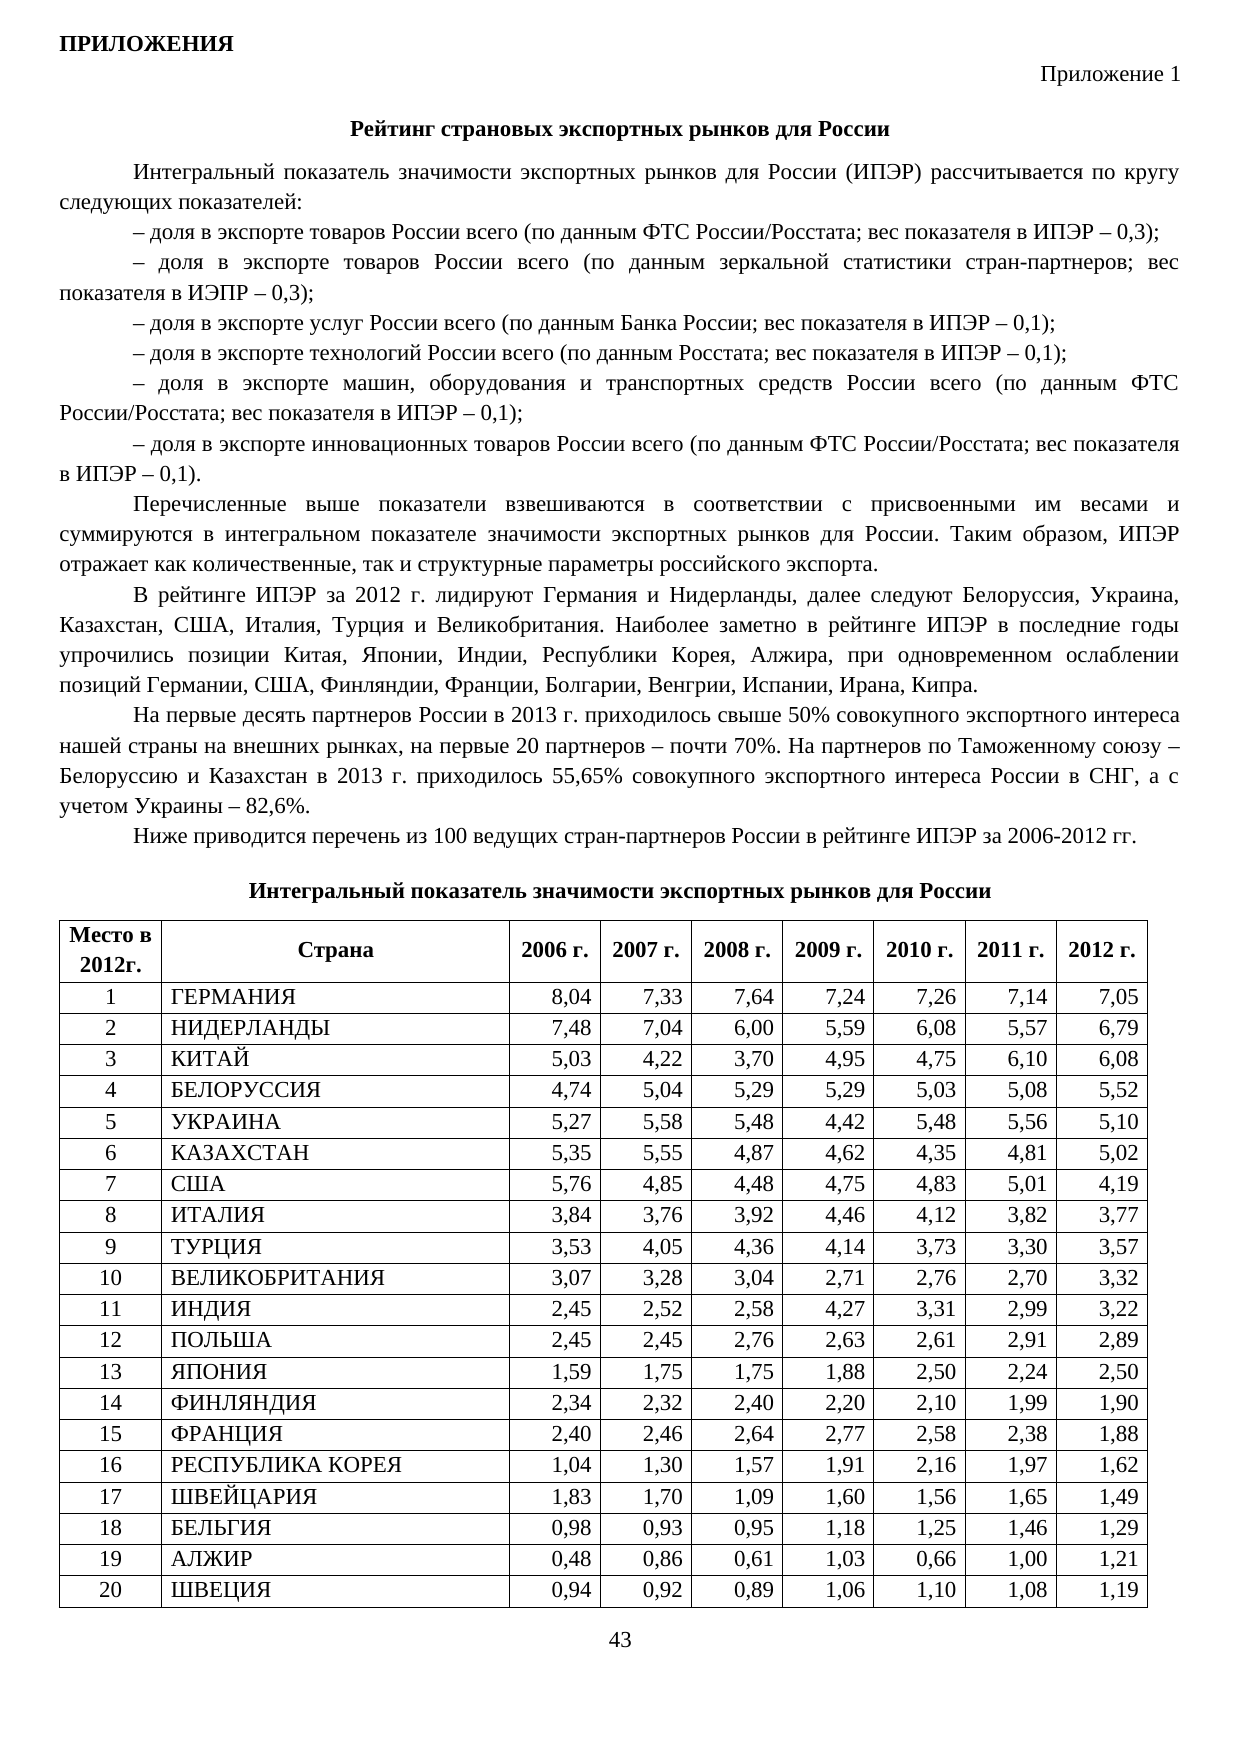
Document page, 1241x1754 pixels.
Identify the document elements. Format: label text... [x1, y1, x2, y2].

table_cell 4,74 [510, 1076, 600, 1107]
table_cell 1,25 [874, 1514, 965, 1544]
table_cell 1,70 [601, 1483, 691, 1513]
table_cell ГЕРМАНИЯ [162, 983, 509, 1013]
table_cell 0,89 [692, 1576, 782, 1607]
table_cell 19 [60, 1545, 161, 1575]
table_cell 4,85 [601, 1170, 691, 1200]
table_cell 3,73 [874, 1233, 965, 1263]
table_cell 7,14 [966, 983, 1056, 1013]
table_cell 5,27 [510, 1108, 600, 1138]
table_cell 7 [60, 1170, 161, 1200]
table_cell 2,38 [966, 1420, 1056, 1450]
table_cell 3,77 [1057, 1201, 1147, 1232]
table_cell 2,45 [510, 1295, 600, 1325]
table_cell 5,76 [510, 1170, 600, 1200]
table_cell КИТАЙ [162, 1045, 509, 1075]
table_header 2008 г. [692, 921, 782, 982]
table_cell 1,56 [874, 1483, 965, 1513]
table_cell 1,19 [1057, 1576, 1147, 1607]
text ПРИЛОЖЕНИЯ [59, 29, 1181, 56]
table_cell 5,01 [966, 1170, 1056, 1200]
table_cell 1,75 [601, 1358, 691, 1388]
table_cell 4,05 [601, 1233, 691, 1263]
table_cell 0,48 [510, 1545, 600, 1575]
text Рейтинг страновых экспортных рынков для России [59, 115, 1181, 141]
table_cell 5,02 [1057, 1139, 1147, 1169]
text – доля в экспорте инновационных товаров России всего (по данным ФТС России/Росстата; вес показателя в ИПЭР – 0,1). [59, 429, 1181, 486]
text – доля в экспорте технологий России всего (по данным Росстата; вес показателя в ИПЭР – 0,1); [59, 339, 1181, 365]
table_cell 11 [60, 1295, 161, 1325]
table_cell 13 [60, 1358, 161, 1388]
table_cell 1,03 [783, 1545, 873, 1575]
table_cell 1,97 [966, 1451, 1056, 1482]
table_cell 3,53 [510, 1233, 600, 1263]
table_cell 1,91 [783, 1451, 873, 1482]
table_cell 0,93 [601, 1514, 691, 1544]
table_cell 1,09 [692, 1483, 782, 1513]
table_cell 4,27 [783, 1295, 873, 1325]
table_cell 1,57 [692, 1451, 782, 1482]
table_cell 6,00 [692, 1014, 782, 1044]
table_cell 4,81 [966, 1139, 1056, 1169]
table_cell 2,46 [601, 1420, 691, 1450]
table_cell 4,83 [874, 1170, 965, 1200]
table_cell 4,75 [783, 1170, 873, 1200]
table_cell 4,14 [783, 1233, 873, 1263]
table_cell ИТАЛИЯ [162, 1201, 509, 1232]
table_cell ИНДИЯ [162, 1295, 509, 1325]
table_cell 4,48 [692, 1170, 782, 1200]
table_cell АЛЖИР [162, 1545, 509, 1575]
table_cell 1,29 [1057, 1514, 1147, 1544]
text – доля в экспорте товаров России всего (по данным ФТС России/Росстата; вес показателя в ИПЭР – 0,3); [59, 218, 1181, 244]
table_cell 7,64 [692, 983, 782, 1013]
text Интегральный показатель значимости экспортных рынков для России (ИПЭР) рассчитывается по кругу следующих показателей: [59, 158, 1181, 214]
table_cell 8 [60, 1201, 161, 1232]
table_cell 1,59 [510, 1358, 600, 1388]
table_cell ФРАНЦИЯ [162, 1420, 509, 1450]
table_cell 4,35 [874, 1139, 965, 1169]
table_cell 2,10 [874, 1389, 965, 1419]
table_cell 2,64 [692, 1420, 782, 1450]
table_cell 1,10 [874, 1576, 965, 1607]
table_cell 3,28 [601, 1264, 691, 1294]
table_cell 5,08 [966, 1076, 1056, 1107]
table_cell 3,57 [1057, 1233, 1147, 1263]
table_cell 3 [60, 1045, 161, 1075]
table_cell 2,99 [966, 1295, 1056, 1325]
table_cell 1,06 [783, 1576, 873, 1607]
table_cell 9 [60, 1233, 161, 1263]
table_cell 4,22 [601, 1045, 691, 1075]
text – доля в экспорте товаров России всего (по данным зеркальной статистики стран-партнеров; вес показателя в ИЭПР – 0,3); [59, 248, 1181, 305]
table_cell 3,07 [510, 1264, 600, 1294]
table_cell 6 [60, 1139, 161, 1169]
table_cell 2,76 [874, 1264, 965, 1294]
table_cell 2,70 [966, 1264, 1056, 1294]
text Интегральный показатель значимости экспортных рынков для России [59, 877, 1181, 904]
table_cell 4,46 [783, 1201, 873, 1232]
table_header 2011 г. [966, 921, 1056, 982]
table_cell 0,94 [510, 1576, 600, 1607]
table_cell США [162, 1170, 509, 1200]
table_cell 5,10 [1057, 1108, 1147, 1138]
table_cell НИДЕРЛАНДЫ [162, 1014, 509, 1044]
table_cell 17 [60, 1483, 161, 1513]
table_cell ШВЕЦИЯ [162, 1576, 509, 1607]
table_cell 1,49 [1057, 1483, 1147, 1513]
table_header Страна [162, 921, 509, 982]
table_cell 7,04 [601, 1014, 691, 1044]
table_cell 4,75 [874, 1045, 965, 1075]
table_header 2007 г. [601, 921, 691, 982]
table_cell 2,58 [692, 1295, 782, 1325]
table_cell 0,92 [601, 1576, 691, 1607]
table_cell 2,20 [783, 1389, 873, 1419]
text Приложение 1 [59, 60, 1181, 86]
table_cell 0,95 [692, 1514, 782, 1544]
table_cell 5,55 [601, 1139, 691, 1169]
table_header 2006 г. [510, 921, 600, 982]
table_cell 2,32 [601, 1389, 691, 1419]
table_cell 5,57 [966, 1014, 1056, 1044]
table_cell 7,26 [874, 983, 965, 1013]
table_header 2010 г. [874, 921, 965, 982]
table_cell 1,08 [966, 1576, 1056, 1607]
table_cell 4,62 [783, 1139, 873, 1169]
table_cell 2,61 [874, 1326, 965, 1357]
table_cell 1,21 [1057, 1545, 1147, 1575]
table_cell 0,66 [874, 1545, 965, 1575]
table_cell 0,61 [692, 1545, 782, 1575]
table_cell 6,08 [1057, 1045, 1147, 1075]
table_header Место в 2012г. [60, 921, 161, 982]
table_cell 1,04 [510, 1451, 600, 1482]
table_cell 2,45 [601, 1326, 691, 1357]
table_cell 4,19 [1057, 1170, 1147, 1200]
table_cell 4,42 [783, 1108, 873, 1138]
table_cell 2,63 [783, 1326, 873, 1357]
table_cell 5,48 [874, 1108, 965, 1138]
table_cell 2,77 [783, 1420, 873, 1450]
table_cell 6,10 [966, 1045, 1056, 1075]
table_cell 15 [60, 1420, 161, 1450]
table_cell 3,31 [874, 1295, 965, 1325]
table_cell 14 [60, 1389, 161, 1419]
table_cell 5,04 [601, 1076, 691, 1107]
table_cell 16 [60, 1451, 161, 1482]
table_cell 4,12 [874, 1201, 965, 1232]
table_cell 2,16 [874, 1451, 965, 1482]
text Ниже приводится перечень из 100 ведущих стран-партнеров России в рейтинге ИПЭР за 2006-2012 гг. [59, 822, 1181, 849]
text В рейтинге ИПЭР за 2012 г. лидируют Германия и Нидерланды, далее следуют Белоруссия, Украина, Казахстан, США, Италия, Турция и Великобритания. Наиболее заметно в рейтинге ИПЭР в последние годы упрочились позиции Китая, Японии, Индии, Республики Корея, Алжира, при одновременном ослаблении позиций Германии, США, Финляндии, Франции, Болгарии, Венгрии, Испании, Ирана, Кипра. [59, 581, 1181, 698]
text Перечисленные выше показатели взвешиваются в соответствии с присвоенными им весами и суммируются в интегральном показателе значимости экспортных рынков для России. Таким образом, ИПЭР отражает как количественные, так и структурные параметры российского экспорта. [59, 490, 1181, 577]
table_cell 1,90 [1057, 1389, 1147, 1419]
table_cell 1,18 [783, 1514, 873, 1544]
table_cell 1,62 [1057, 1451, 1147, 1482]
table_cell 1,88 [1057, 1420, 1147, 1450]
table_cell 1,00 [966, 1545, 1056, 1575]
table_cell 1,65 [966, 1483, 1056, 1513]
table_cell 5,29 [692, 1076, 782, 1107]
table_cell 3,32 [1057, 1264, 1147, 1294]
table_cell ФИНЛЯНДИЯ [162, 1389, 509, 1419]
table_cell 2,40 [692, 1389, 782, 1419]
table_cell 2,45 [510, 1326, 600, 1357]
table_cell ВЕЛИКОБРИТАНИЯ [162, 1264, 509, 1294]
table_cell 2,58 [874, 1420, 965, 1450]
table_cell 4,36 [692, 1233, 782, 1263]
table_cell 3,70 [692, 1045, 782, 1075]
table_cell 2,40 [510, 1420, 600, 1450]
table_cell ПОЛЬША [162, 1326, 509, 1357]
table_cell КАЗАХСТАН [162, 1139, 509, 1169]
table_cell 1,88 [783, 1358, 873, 1388]
table_cell 1,99 [966, 1389, 1056, 1419]
table_cell 2,34 [510, 1389, 600, 1419]
table_cell 10 [60, 1264, 161, 1294]
table_cell 2 [60, 1014, 161, 1044]
table_cell 5,52 [1057, 1076, 1147, 1107]
table_cell 4,87 [692, 1139, 782, 1169]
table_cell 6,79 [1057, 1014, 1147, 1044]
table_cell 3,92 [692, 1201, 782, 1232]
table_cell 2,71 [783, 1264, 873, 1294]
table_cell 2,50 [874, 1358, 965, 1388]
table_cell 2,89 [1057, 1326, 1147, 1357]
table_cell 5,48 [692, 1108, 782, 1138]
table_cell 2,50 [1057, 1358, 1147, 1388]
table_cell ТУРЦИЯ [162, 1233, 509, 1263]
table_cell 1,75 [692, 1358, 782, 1388]
table_cell 5,29 [783, 1076, 873, 1107]
table_cell 0,86 [601, 1545, 691, 1575]
table_cell 3,04 [692, 1264, 782, 1294]
table_cell 0,98 [510, 1514, 600, 1544]
table_cell 7,33 [601, 983, 691, 1013]
table_cell 7,05 [1057, 983, 1147, 1013]
table_cell 5,35 [510, 1139, 600, 1169]
table_cell 1,83 [510, 1483, 600, 1513]
table_cell 5,56 [966, 1108, 1056, 1138]
table_cell 18 [60, 1514, 161, 1544]
table_cell 7,48 [510, 1014, 600, 1044]
table_header 2012 г. [1057, 921, 1147, 982]
table_cell 2,91 [966, 1326, 1056, 1357]
table_cell 2,52 [601, 1295, 691, 1325]
table_cell 6,08 [874, 1014, 965, 1044]
table_cell 2,24 [966, 1358, 1056, 1388]
table_cell 3,84 [510, 1201, 600, 1232]
table_cell 5,03 [510, 1045, 600, 1075]
table_cell 7,24 [783, 983, 873, 1013]
table_cell 3,82 [966, 1201, 1056, 1232]
table_cell 3,30 [966, 1233, 1056, 1263]
text – доля в экспорте услуг России всего (по данным Банка России; вес показателя в ИПЭР – 0,1); [59, 309, 1181, 335]
text На первые десять партнеров России в 2013 г. приходилось свыше 50% совокупного экспортного интереса нашей страны на внешних рынках, на первые 20 партнеров – почти 70%. На партнеров по Таможенному союзу – Белоруссию и Казахстан в 2013 г. приходилось 55,65% совокупного экспортного интереса России в СНГ, а с учетом Украины – 82,6%. [59, 701, 1181, 818]
table_cell 5 [60, 1108, 161, 1138]
table_cell 12 [60, 1326, 161, 1357]
table_cell 2,76 [692, 1326, 782, 1357]
table_cell БЕЛОРУССИЯ [162, 1076, 509, 1107]
table_cell БЕЛЬГИЯ [162, 1514, 509, 1544]
table_cell РЕСПУБЛИКА КОРЕЯ [162, 1451, 509, 1482]
table_cell 5,03 [874, 1076, 965, 1107]
table_cell 1 [60, 983, 161, 1013]
table_cell ШВЕЙЦАРИЯ [162, 1483, 509, 1513]
table_cell 3,22 [1057, 1295, 1147, 1325]
table_cell 8,04 [510, 983, 600, 1013]
table_cell 4 [60, 1076, 161, 1107]
text – доля в экспорте машин, оборудования и транспортных средств России всего (по данным ФТС России/Росстата; вес показателя в ИПЭР – 0,1); [59, 369, 1181, 426]
table_cell 1,60 [783, 1483, 873, 1513]
table_cell ЯПОНИЯ [162, 1358, 509, 1388]
table_cell 20 [60, 1576, 161, 1607]
table_header 2009 г. [783, 921, 873, 982]
table_cell 4,95 [783, 1045, 873, 1075]
table_cell 3,76 [601, 1201, 691, 1232]
table_cell 5,59 [783, 1014, 873, 1044]
table_cell 1,46 [966, 1514, 1056, 1544]
table_cell 1,30 [601, 1451, 691, 1482]
table_cell 5,58 [601, 1108, 691, 1138]
table_cell УКРАИНА [162, 1108, 509, 1138]
